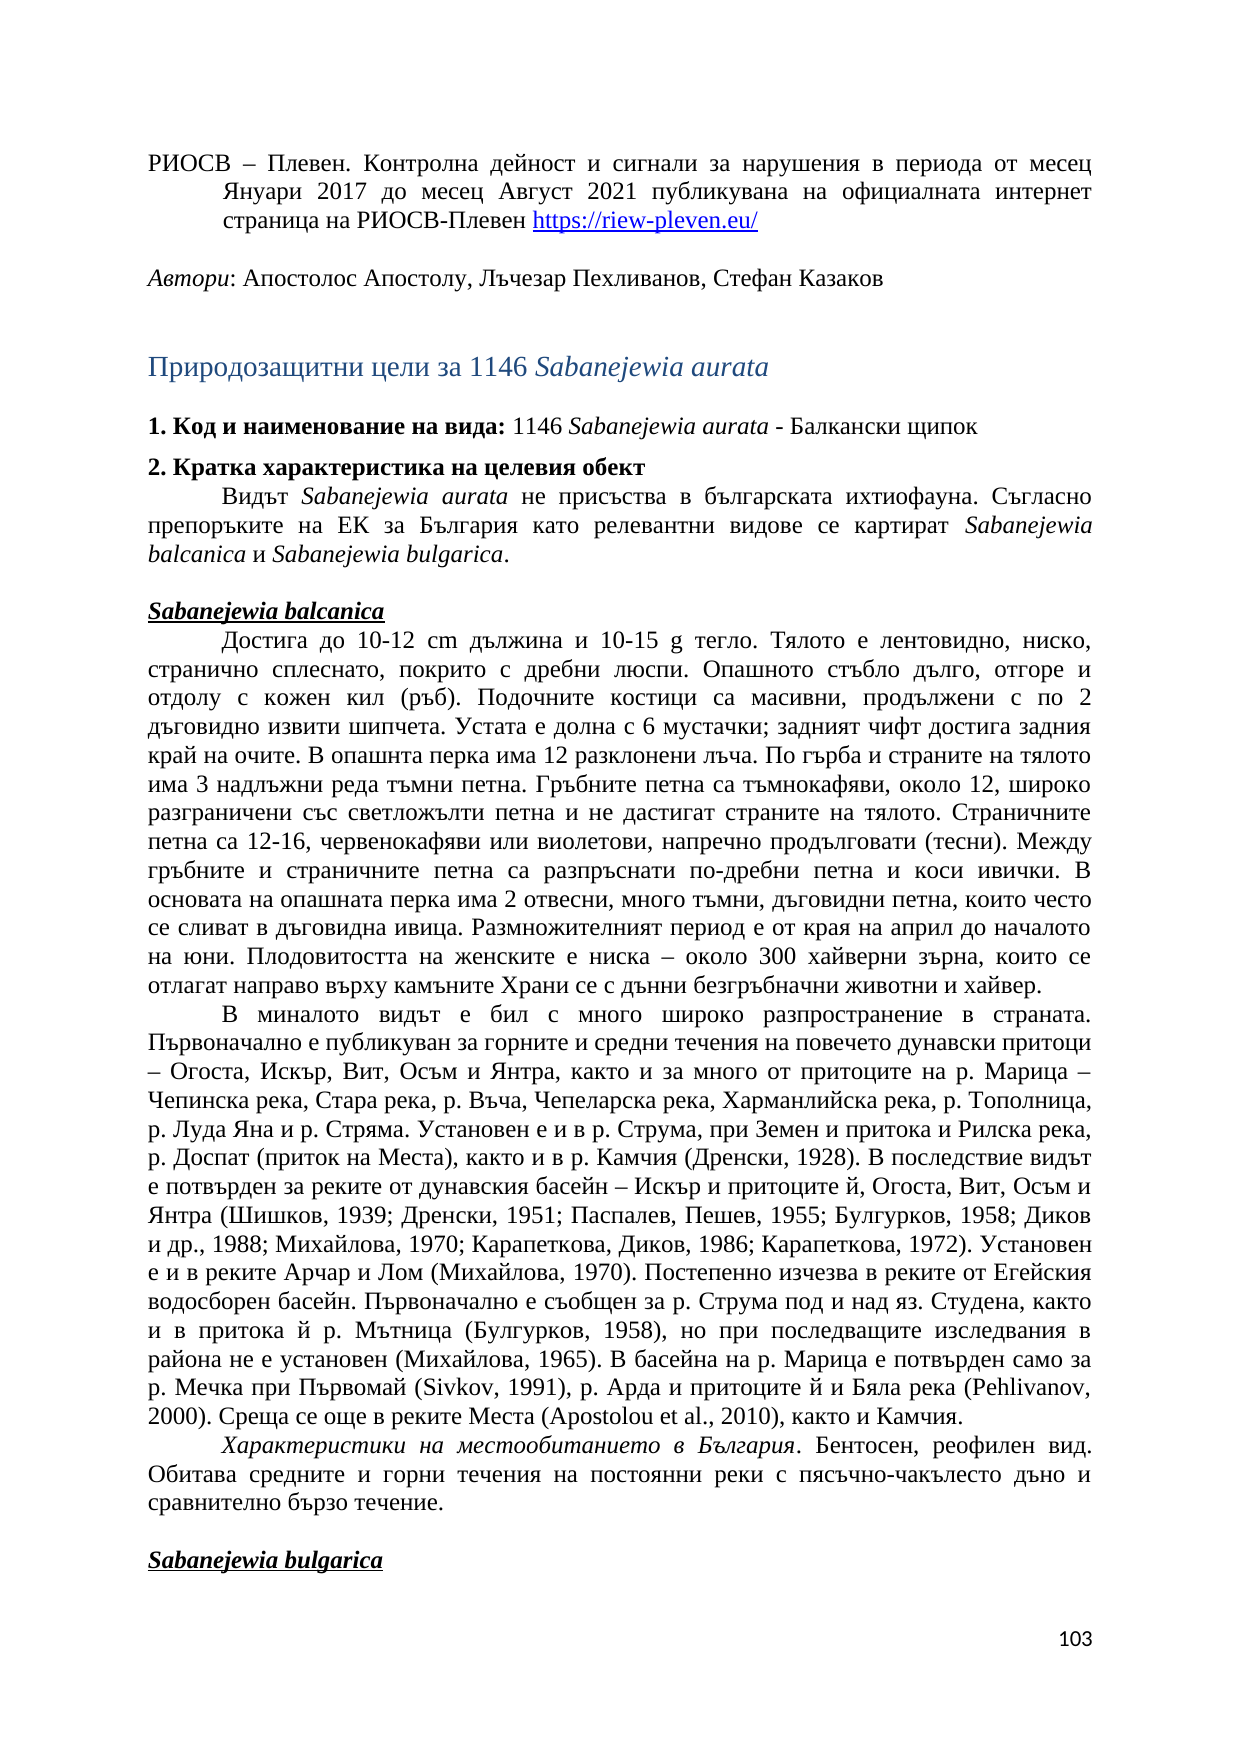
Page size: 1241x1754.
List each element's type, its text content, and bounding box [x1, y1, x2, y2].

text Характеристики на местообитанието в България. Бентосен, реофилен вид. Обитава средните и горни течения на постоянни реки с пясъчно-чакълесто дъно и сравнително бързо течение. [148, 1430, 1093, 1516]
text Автори: Апостолос Апостолу, Лъчезар Пехливанов, Стефан Казаков [148, 263, 1093, 291]
text В миналото видът е бил с много широко разпространение в страната. Първоначално е публикуван за горните и средни течения на повечето дунавски притоци – Огоста, Искър, Вит, Осъм и Янтра, както и за много от притоците на р. Марица – Чепинска река, Стара река, р. Въча, Чепеларска река, Харманлийска река, р. Тополница, р. Луда Яна и р. Стряма. Установен е и в р. Струма, при Земен и притока и Рилска река, р. Доспат (приток на Места), както и в р. Камчия (Дренски, 1928). В последствие видът е потвърден за реките от дунавския басейн – Искър и притоците й, Огоста, Вит, Осъм и Янтра (Шишков, 1939; Дренски, 1951; Паспалев, Пешев, 1955; Булгурков, 1958; Диков и др., 1988; Михайлова, 1970; Карапеткова, Диков, 1986; Карапеткова, 1972). Установен е и в реките Арчар и Лом (Михайлова, 1970). Постепенно изчезва в реките от Егейския водосборен басейн. Първоначално е съобщен за р. Струма под и над яз. Студена, както и в притока й р. Мътница (Булгурков, 1958), но при последващите изследвания в района не е установен (Михайлова, 1965). В басейна на р. Марица е потвърден само за р. Мечка при Първомай (Sivkov, 1991), р. Арда и притоците й и Бяла река (Pehlivanov, 2000). Среща се още в реките Места (Apostolou et al., 2010), както и Камчия. [148, 999, 1093, 1430]
text Достига до 10-12 cm дължина и 10-15 g тегло. Тялото е лентовидно, ниско, странично сплеснато, покрито с дребни люспи. Опашното стъбло дълго, отгоре и отдолу с кожен кил (ръб). Подочните костици са масивни, продължени с по 2 дъговидно извити шипчета. Устата е долна с 6 мустачки; задният чифт достига задния край на очите. В опашнта перка има 12 разклонени лъча. По гърба и страните на тялото има 3 надлъжни реда тъмни петна. Гръбните петна са тъмнокафяви, около 12, широко разграничени със светложълти петна и не дастигат страните на тялото. Страничните петна са 12-16, червенокафяви или виолетови, напречно продълговати (тесни). Между гръбните и страничните петна са разпръснати по-дребни петна и коси ивички. В основата на опашната перка има 2 отвесни, много тъмни, дъговидни петна, които често се сливат в дъговидна ивица. Размножителният период е от края на април до началото на юни. Плодовитостта на женските е ниска – около 300 хайверни зърна, които се отлагат направо върху камъните Храни се с дънни безгръбначни животни и хайвер. [148, 625, 1093, 999]
text 2. Кратка характеристика на целевия обект [148, 452, 1093, 481]
text 1. Код и наименование на вида: 1146 Sabanejewia aurata - Балкански щипок [148, 411, 1093, 440]
text Sabanejewia balcanica [148, 596, 1093, 625]
text Природозащитни цели за 1146 Sabanejewia aurata [148, 349, 1093, 382]
text Видът Sabanejewia aurata не присъства в българската ихтиофауна. Съгласно препоръките на ЕК за България като релевантни видове се картират Sabanejewia balcanica и Sabanejewia bulgarica. [148, 481, 1093, 567]
text Sabanejewia bulgarica [148, 1545, 1093, 1574]
text РИОСВ – Плевен. Контролна дейност и сигнали за нарушения в периода от месец Януари 2017 до месец Август 2021 публикувана на официалната интернет страница на РИОСВ-Плевен https://riew-pleven.eu/ [148, 148, 1093, 234]
